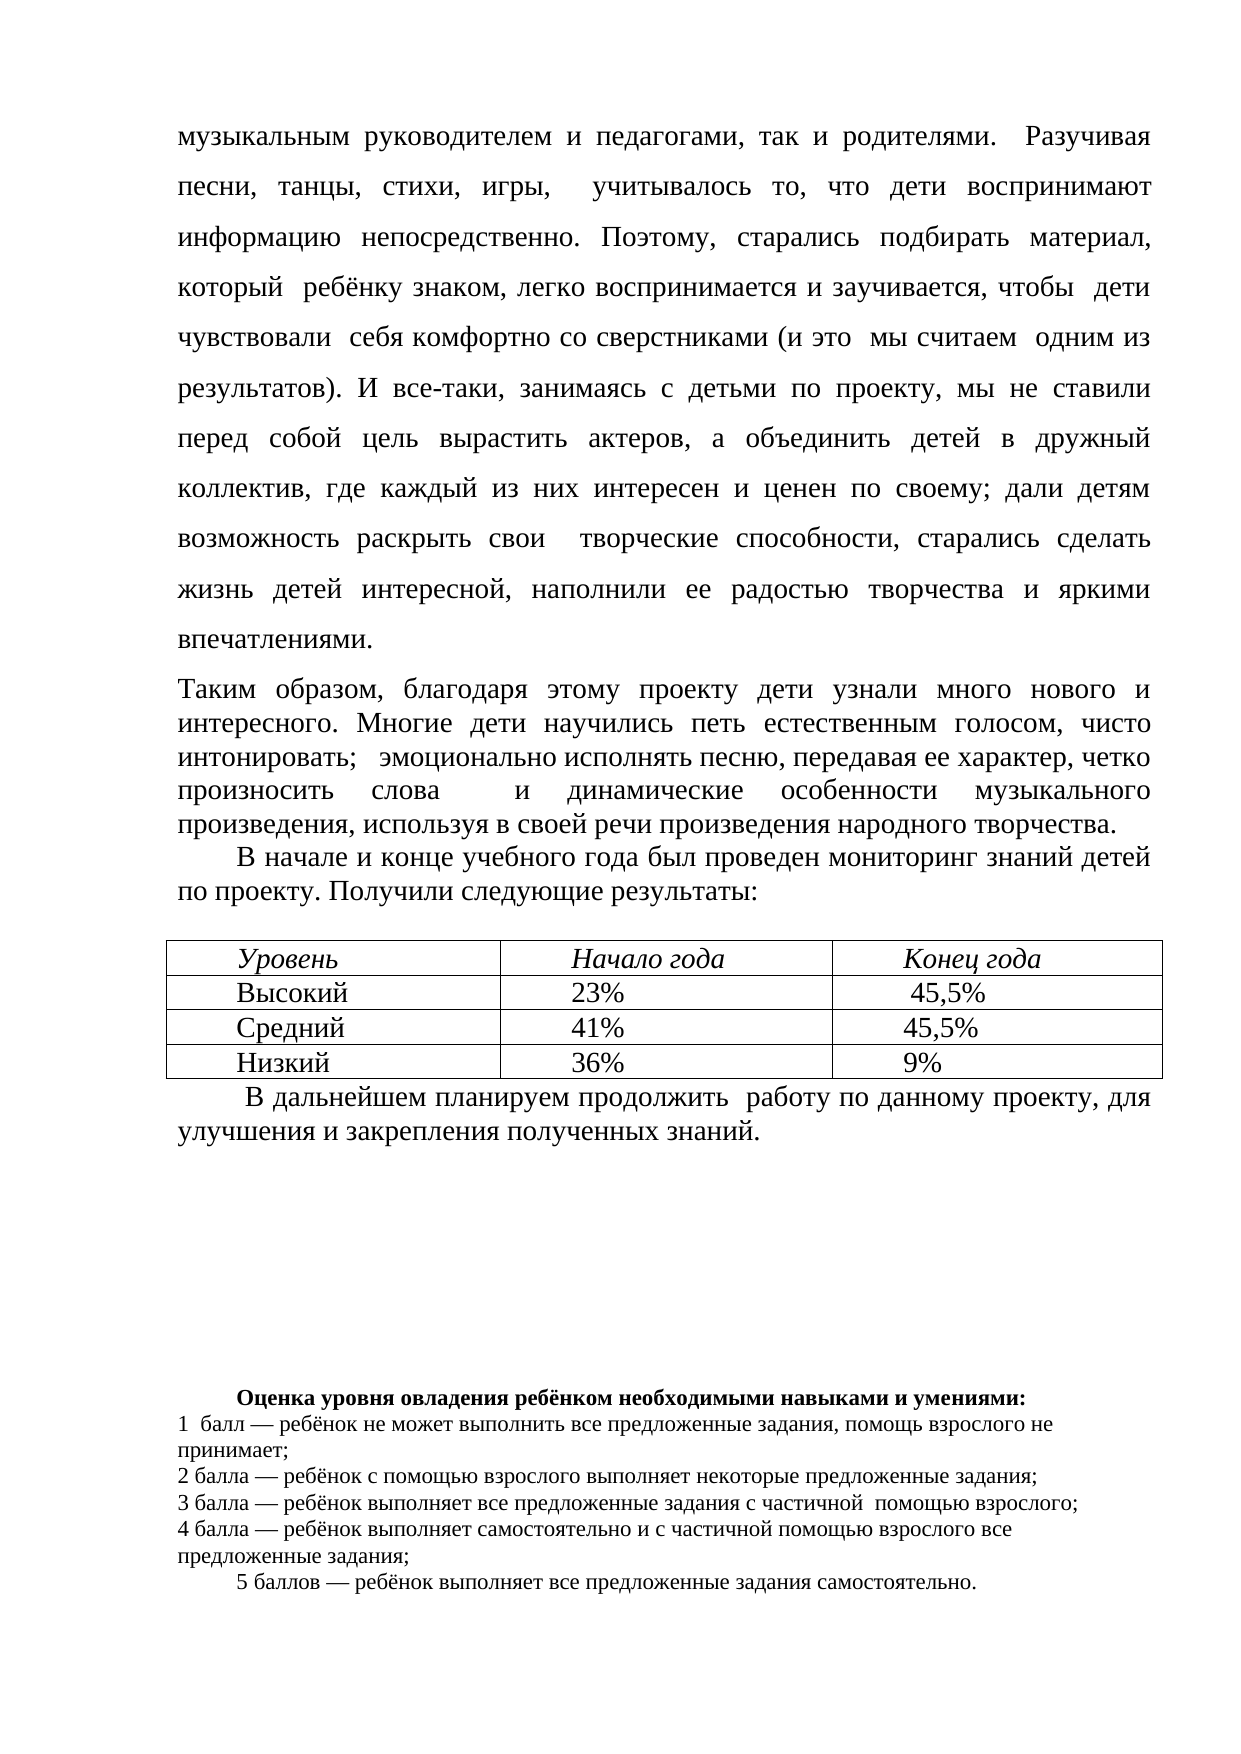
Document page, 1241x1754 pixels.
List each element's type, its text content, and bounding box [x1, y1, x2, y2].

text Оценка уровня овладения ребёнком необходимыми навыками и умениями: [177, 1383, 1152, 1410]
text Таким образом, благодаря этому проекту дети узнали много нового и интересного. Многие дети научились петь естественным голосом, чисто интонировать; эмоционально исполнять песню, передавая ее характер, четко произносить слова и динамические особенности музыкального произведения, используя в своей речи произведения народного творчества. [177, 672, 1152, 839]
table_cell 45,5% [833, 976, 1162, 1009]
table_cell 23% [501, 976, 832, 1009]
text В дальнейшем планируем продолжить работу по данному проекту, для улучшения и закрепления полученных знаний. [177, 1079, 1152, 1146]
table_header Уровень [167, 941, 500, 974]
table_header Конец года [833, 941, 1162, 974]
table_cell Средний [167, 1010, 500, 1044]
table_cell 36% [501, 1045, 832, 1078]
text 1 балл — ребёнок не может выполнить все предложенные задания, помощь взрослого не принимает; [177, 1410, 1152, 1463]
table_cell Высокий [167, 976, 500, 1009]
text 2 балла — ребёнок с помощью взрослого выполняет некоторые предложенные задания; [177, 1463, 1152, 1489]
table_cell 9% [833, 1045, 1162, 1078]
table_header Начало года [501, 941, 832, 974]
text В начале и конце учебного года был проведен мониторинг знаний детей по проекту. Получили следующие результаты: [177, 839, 1152, 906]
text 3 балла — ребёнок выполняет все предложенные задания с частичной помощью взрослого; [177, 1489, 1152, 1515]
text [177, 118, 1152, 655]
text 5 баллов — ребёнок выполняет все предложенные задания самостоятельно. [177, 1568, 1152, 1594]
table_cell 41% [501, 1010, 832, 1044]
table_cell Низкий [167, 1045, 500, 1078]
text 4 балла — ребёнок выполняет самостоятельно и с частичной помощью взрослого все предложенные задания; [177, 1515, 1152, 1568]
table_cell 45,5% [833, 1010, 1162, 1044]
